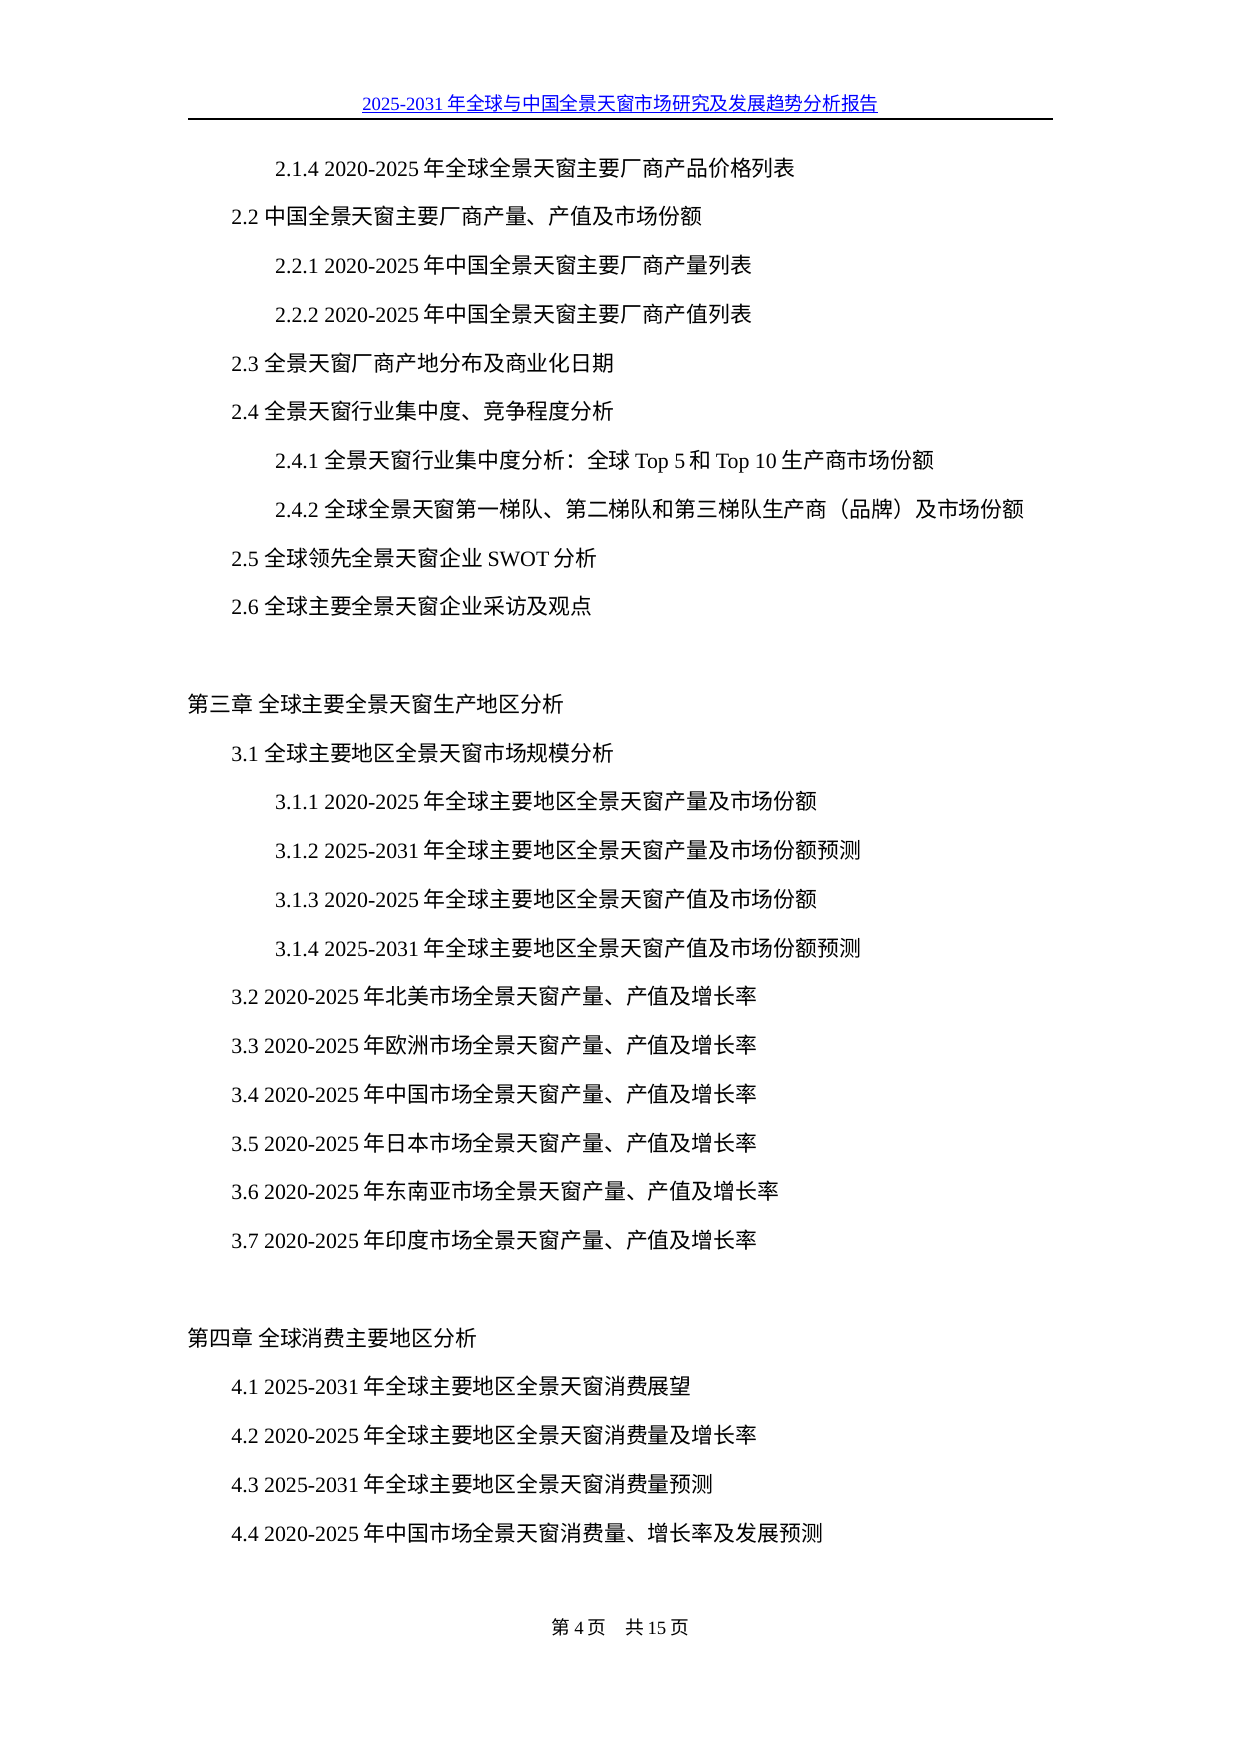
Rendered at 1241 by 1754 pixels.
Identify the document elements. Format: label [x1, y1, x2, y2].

text [187, 150, 1053, 1548]
